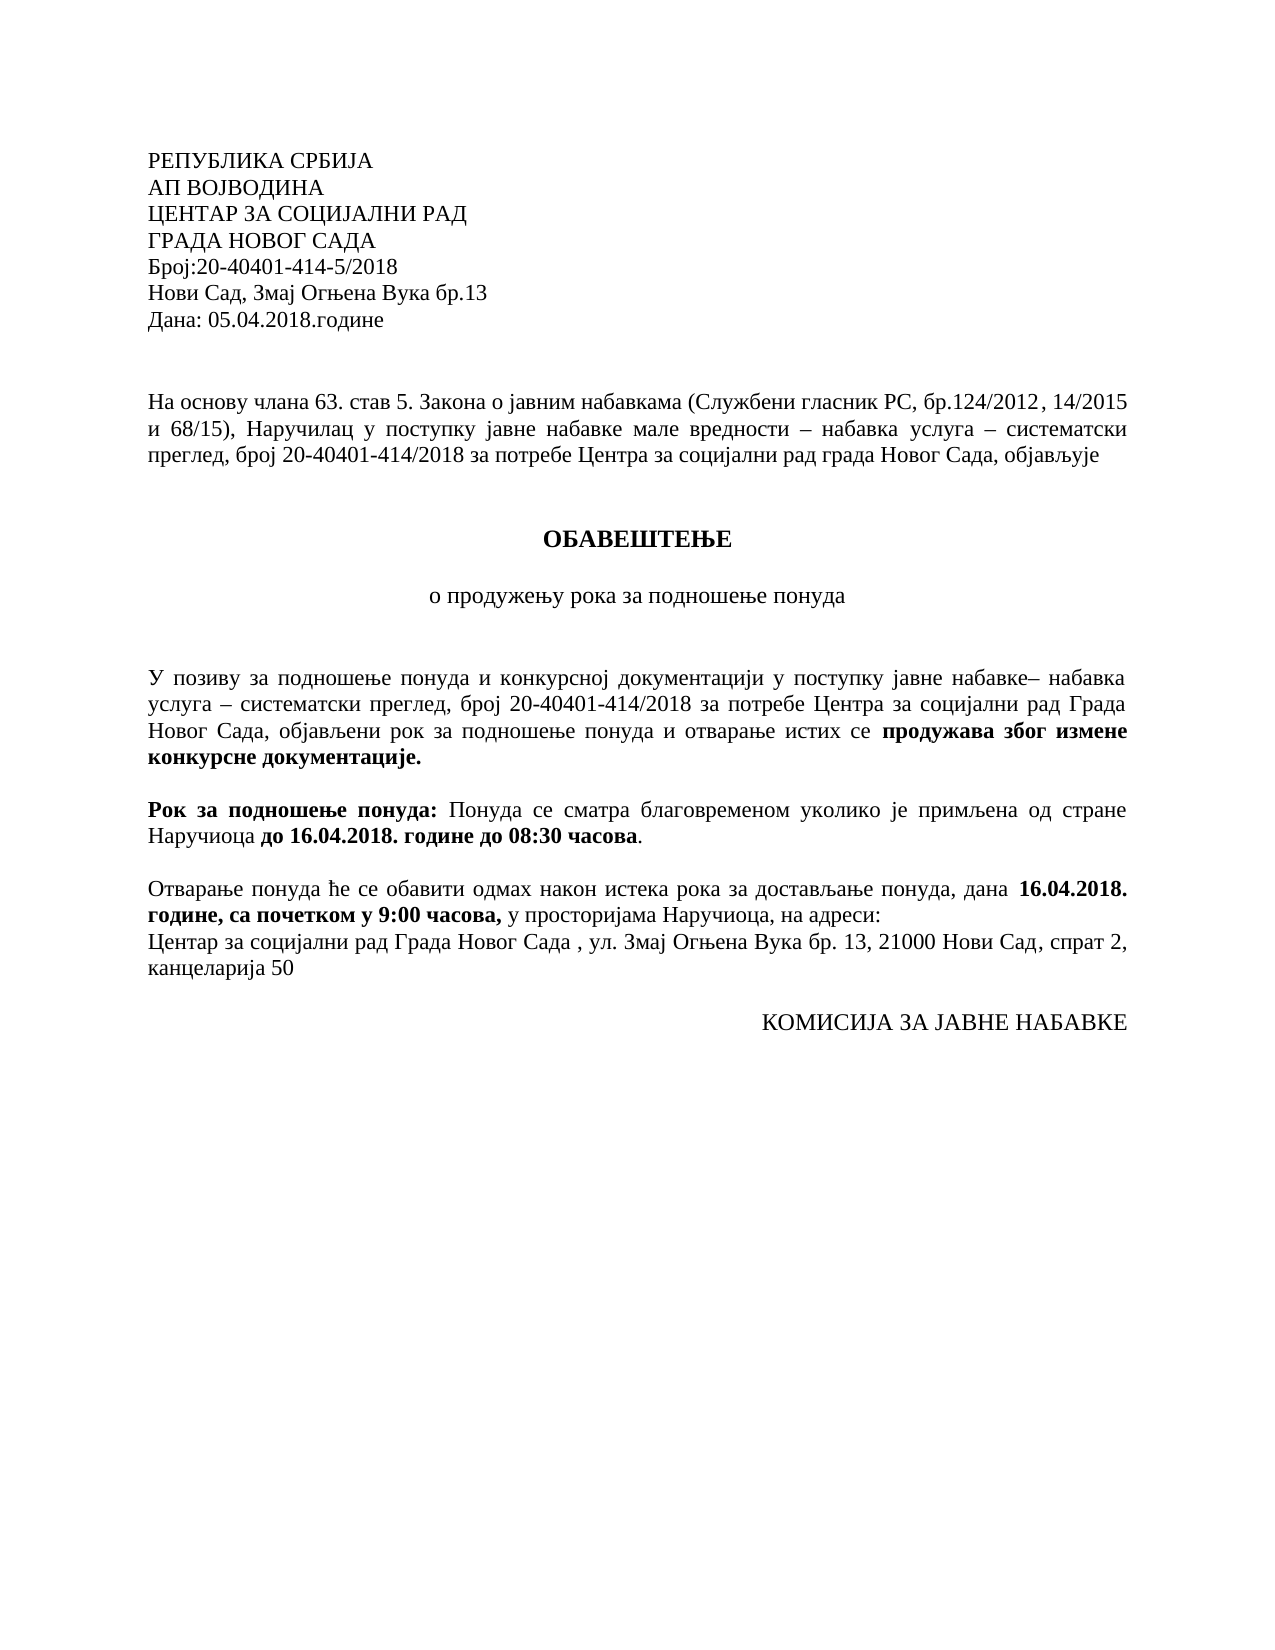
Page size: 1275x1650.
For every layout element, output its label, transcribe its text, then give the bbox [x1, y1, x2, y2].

text Рок за подношење понуда: Понуда се сматра благовременом уколико је примљена од стране Наручиоца до 16.04.2018. године до 08:30 часова. [148, 796, 1127, 849]
text РЕПУБЛИКА СРБИЈА [148, 148, 1127, 174]
text Центар за социјални рад Града Новог Сада , ул. Змај Огњена Вука бр. 13, 21000 Нови Сад, спрат 2, канцеларија 50 [148, 928, 1127, 980]
text У позиву за подношење понуда и конкурсној документацији у поступку јавне набавке– набавка услуга – систематски преглед, број 20-40401-414/2018 за потребе Центра за социјални рад Града Новог Сада, објављени рок за подношење понуда и отварање истих се продужава због измене конкурсне документације. [148, 664, 1127, 769]
text На основу члана 63. став 5. Закона о јавним набавкама (Службени гласник РС, бр.124/2012, 14/2015 и 68/15), Наручилац у поступку јавне набавке мале вредности – набавка услуга – систематски преглед, број 20-40401-414/2018 за потребе Центра за социјални рад града Новог Сада, објављује [148, 388, 1127, 467]
text ОБАВЕШТЕЊЕ [148, 524, 1127, 553]
text о продужењу рока за подношење понуда [148, 581, 1127, 609]
text АП ВОЈВОДИНА [148, 174, 1127, 200]
text КОМИСИЈА ЗА ЈАВНЕ НАБАВКЕ [148, 1008, 1127, 1036]
text Отварање понуда ће се обавити одмах након истека рока за достављање понуда, дана 16.04.2018. године, са почетком у 9:00 часова, у просторијама Наручиоца, на адреси: [148, 875, 1127, 928]
text ГРАДА НОВОГ САДА [148, 227, 1127, 253]
text ЦЕНТАР ЗА СОЦИЈАЛНИ РАД [148, 200, 1127, 227]
text Нови Сад, Змај Огњена Вука бр.13 [148, 279, 1127, 306]
text Дана: 05.04.2018.године [148, 306, 1127, 332]
text Број:20-40401-414-5/2018 [148, 253, 1127, 279]
